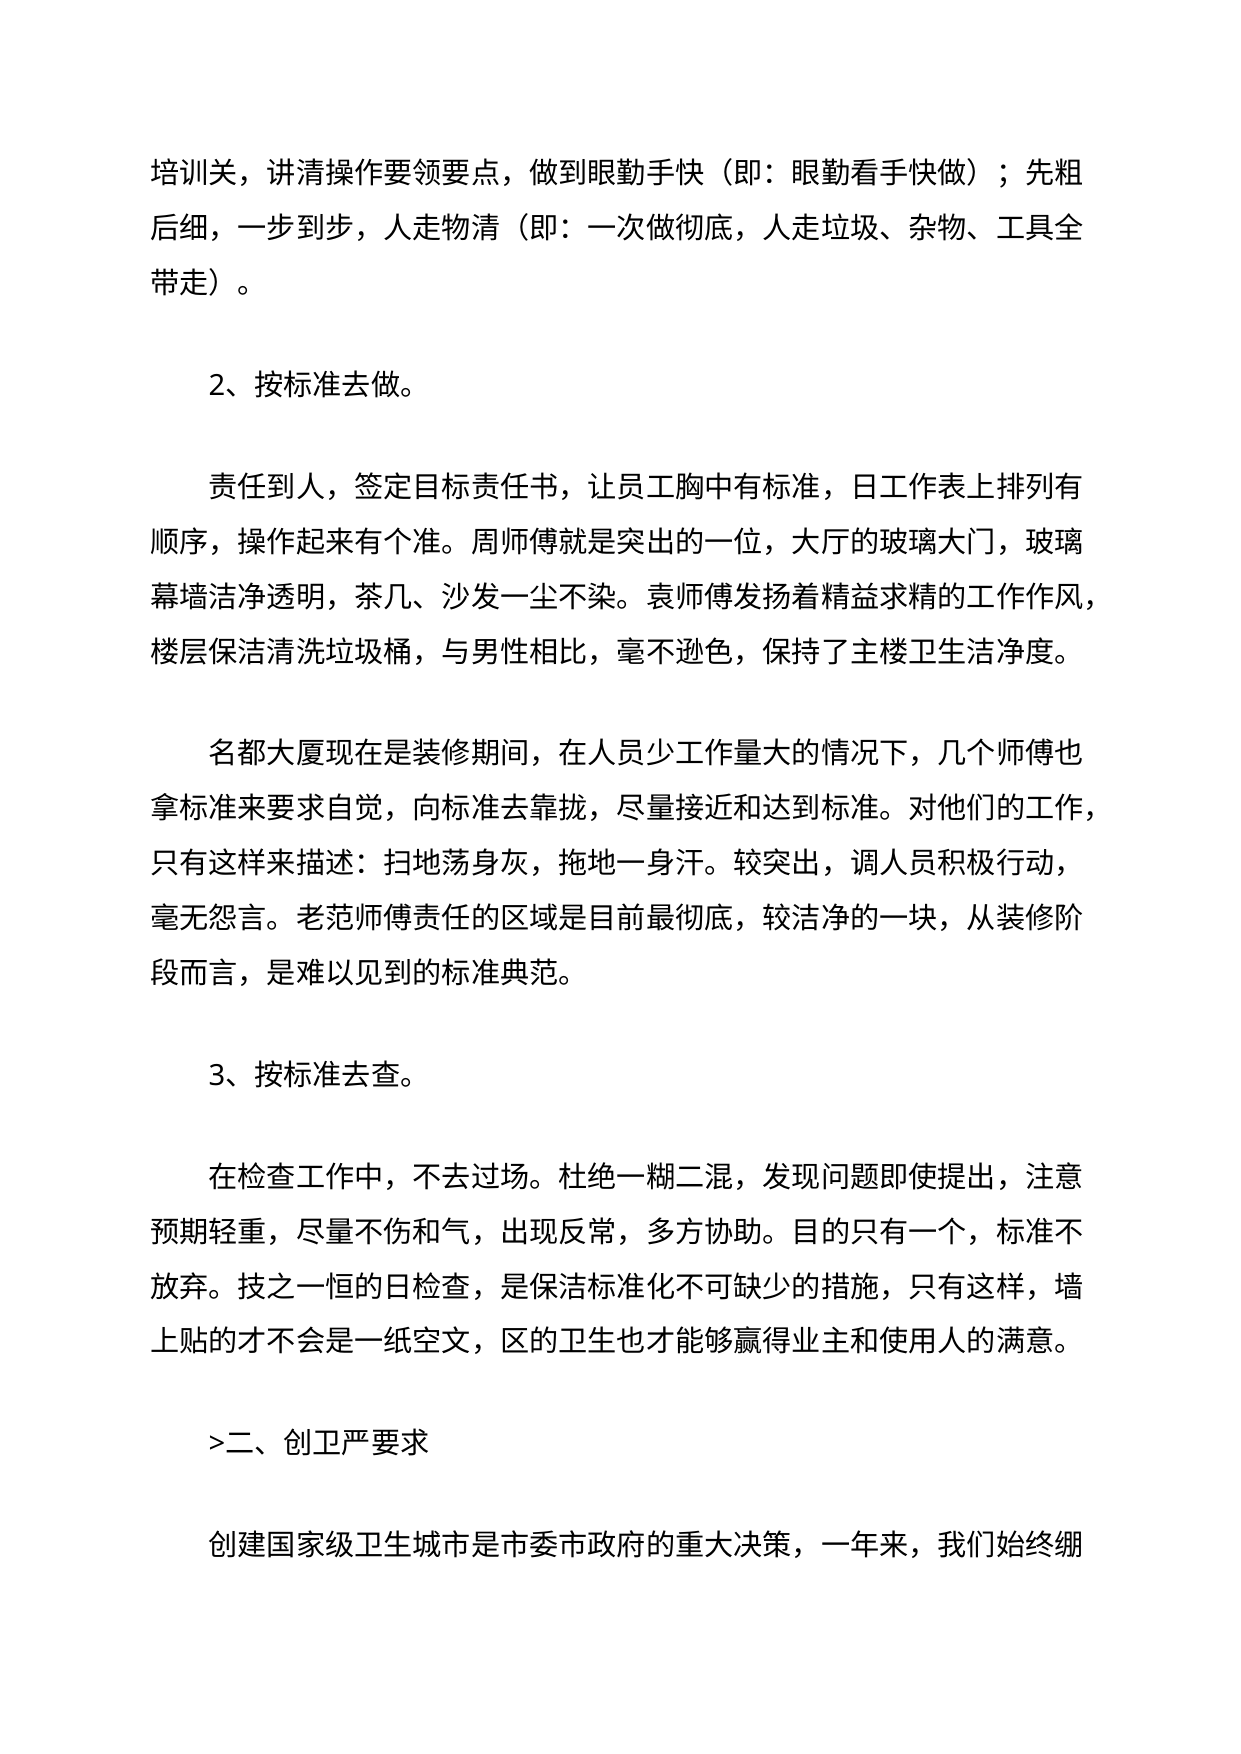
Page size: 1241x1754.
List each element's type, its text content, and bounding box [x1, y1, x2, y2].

text 责任到人，签定目标责任书，让员工胸中有标准，日工作表上排列有顺序，操作起来有个准。周师傅就是突出的一位，大厅的玻璃大门，玻璃幕墙洁净透明，茶几、沙发一尘不染。袁师傅发扬着精益求精的工作作风，楼层保洁清洗垃圾桶，与男性相比，毫不逊色，保持了主楼卫生洁净度。 [150, 463, 1090, 671]
text 2、按标准去做。 [150, 362, 1090, 404]
text >二、创卫严要求 [150, 1420, 1090, 1462]
text 在检查工作中，不去过场。杜绝一糊二混，发现问题即使提出，注意预期轻重，尽量不伤和气，出现反常，多方协助。目的只有一个，标准不放弃。技之一恒的日检查，是保洁标准化不可缺少的措施，只有这样，墙上贴的才不会是一纸空文，区的卫生也才能够赢得业主和使用人的满意。 [150, 1153, 1090, 1360]
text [150, 1522, 1090, 1564]
text 3、按标准去查。 [150, 1051, 1090, 1094]
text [150, 150, 1090, 302]
text 名都大厦现在是装修期间，在人员少工作量大的情况下，几个师傅也拿标准来要求自觉，向标准去靠拢，尽量接近和达到标准。对他们的工作，只有这样来描述：扫地荡身灰，拖地一身汗。较突出，调人员积极行动，毫无怨言。老范师傅责任的区域是目前最彻底，较洁净的一块，从装修阶段而言，是难以见到的标准典范。 [150, 730, 1090, 992]
